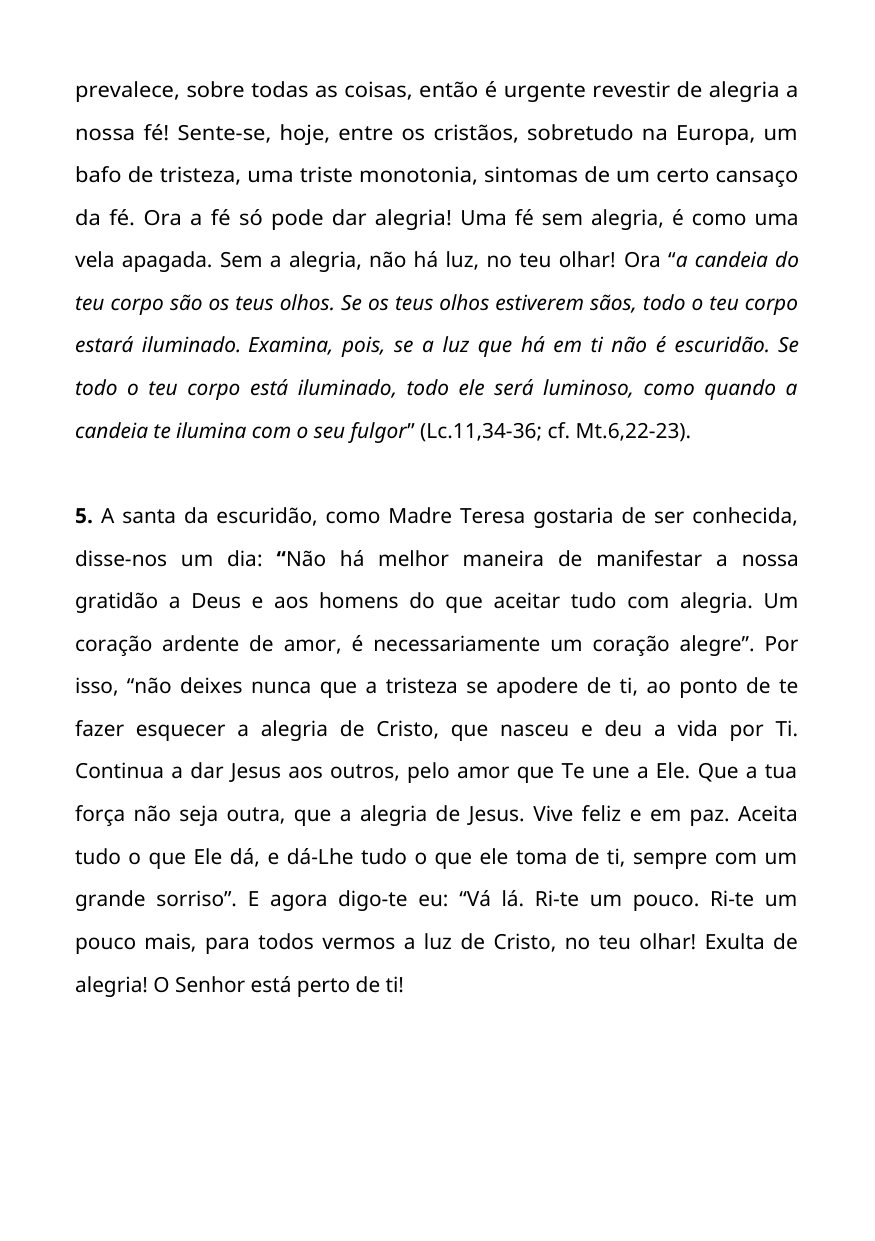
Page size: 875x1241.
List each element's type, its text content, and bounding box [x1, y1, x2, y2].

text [75, 75, 799, 444]
text santa da escuridão, como Madre Teresa gostaria de ser conhecida, disse-nos um dia: “Não há melhor maneira de manifestar a nossa gratidão a Deus e aos homens do que aceitar tudo com alegria. Um coração ardente de amor, é necessariamente um coração alegre”. Por isso, “não deixes nunca que a tristeza se apodere de ti, ao ponto de te fazer esquecer a alegria de Cristo, que nasceu e deu a vida por Ti. Continua a dar Jesus aos outros, pelo amor que Te une a Ele. Que a tua força não seja outra, que a alegria de Jesus. Vive feliz e em paz. Aceita tudo o que Ele dá, e dá-Lhe tudo o que ele toma de ti, sempre com um grande sorriso”. E agora digo-te eu: “Vá lá. Ri-te um pouco. Ri-te um pouco mais, para todos vermos a luz de Cristo, no teu olhar! Exulta de alegria! O Senhor está perto de ti! [75, 501, 799, 998]
